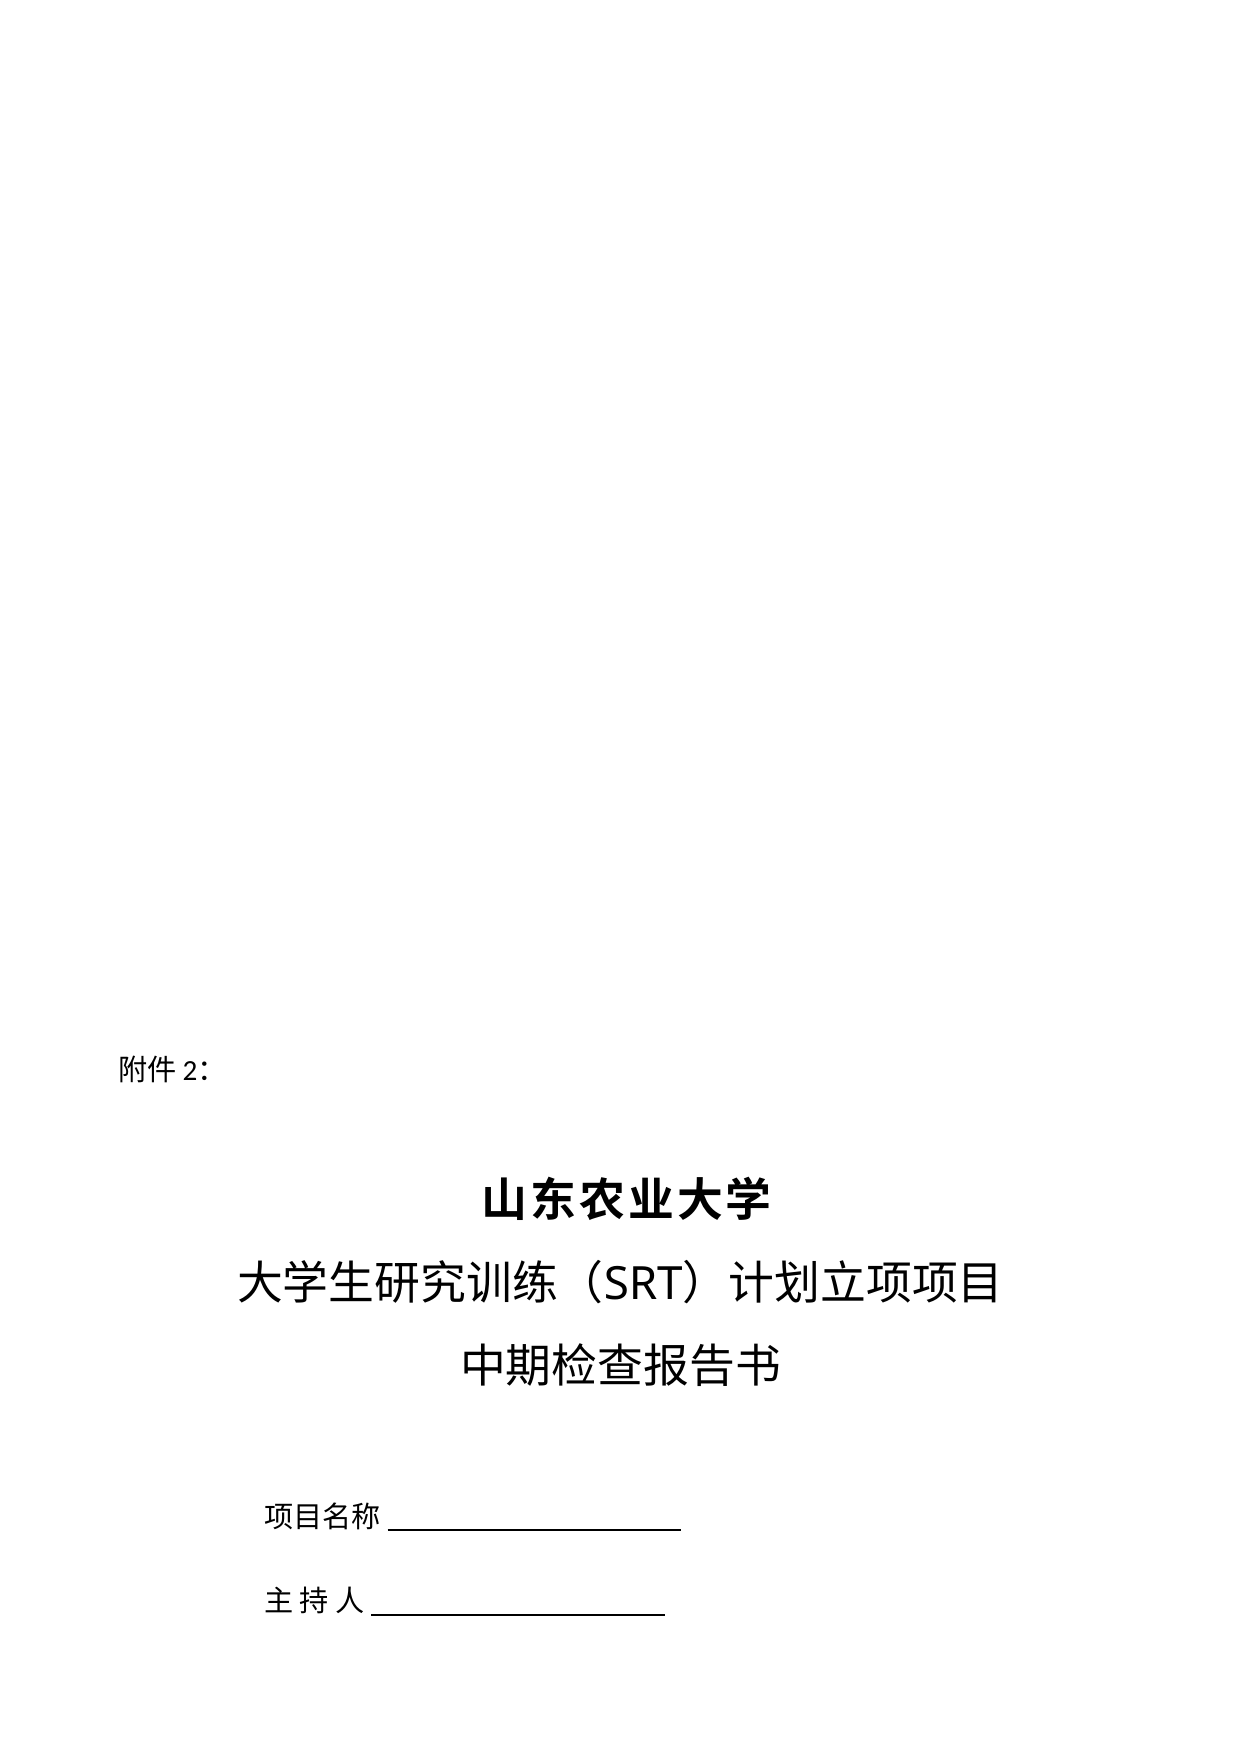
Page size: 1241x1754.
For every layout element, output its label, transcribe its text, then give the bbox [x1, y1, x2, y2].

text 中期检查报告书 [118, 1316, 1122, 1399]
text 大学生研究训练（SRT）计划立项项目 [118, 1233, 1122, 1316]
text 主 持 人 [118, 1578, 1122, 1620]
text 项目名称 [118, 1493, 1122, 1535]
text 附件2： [118, 1056, 1122, 1087]
text 山东农业大学 [118, 1149, 1135, 1233]
